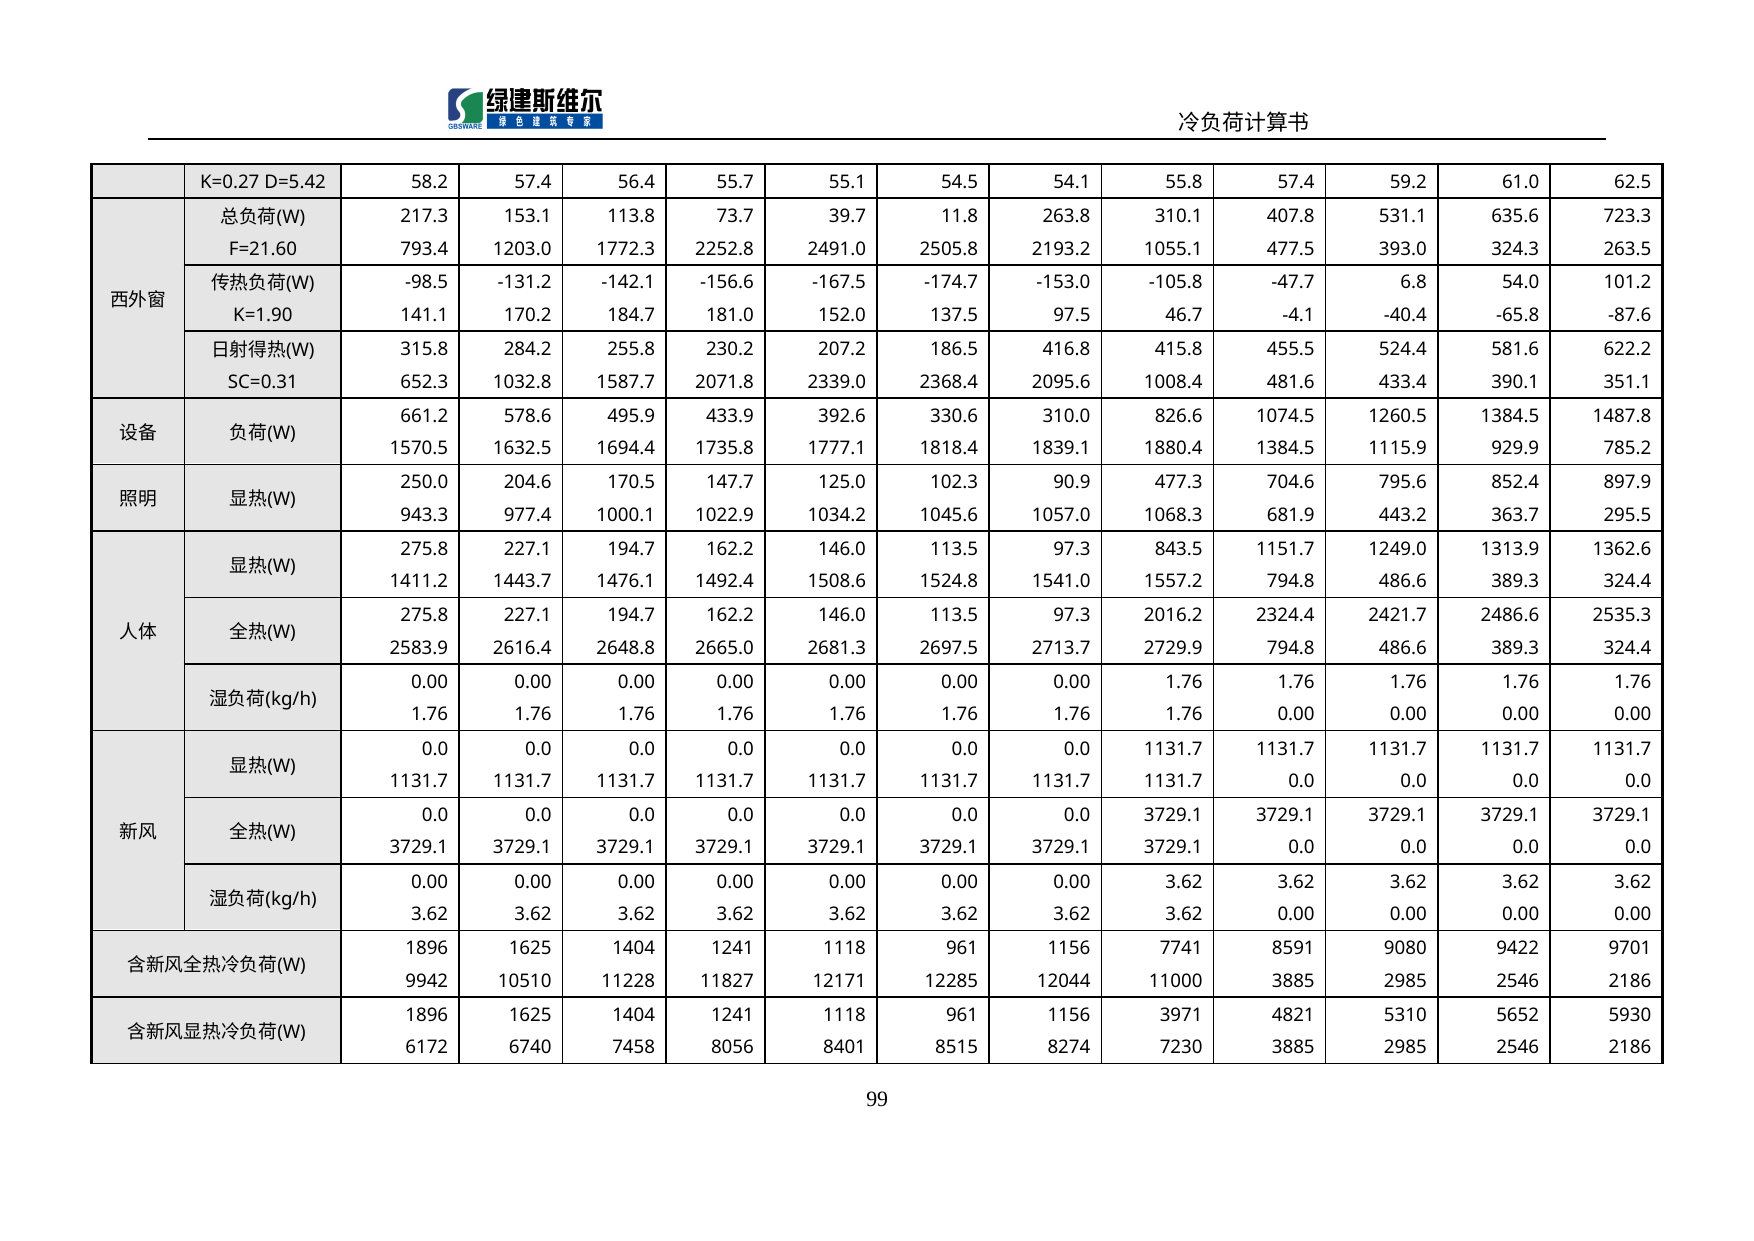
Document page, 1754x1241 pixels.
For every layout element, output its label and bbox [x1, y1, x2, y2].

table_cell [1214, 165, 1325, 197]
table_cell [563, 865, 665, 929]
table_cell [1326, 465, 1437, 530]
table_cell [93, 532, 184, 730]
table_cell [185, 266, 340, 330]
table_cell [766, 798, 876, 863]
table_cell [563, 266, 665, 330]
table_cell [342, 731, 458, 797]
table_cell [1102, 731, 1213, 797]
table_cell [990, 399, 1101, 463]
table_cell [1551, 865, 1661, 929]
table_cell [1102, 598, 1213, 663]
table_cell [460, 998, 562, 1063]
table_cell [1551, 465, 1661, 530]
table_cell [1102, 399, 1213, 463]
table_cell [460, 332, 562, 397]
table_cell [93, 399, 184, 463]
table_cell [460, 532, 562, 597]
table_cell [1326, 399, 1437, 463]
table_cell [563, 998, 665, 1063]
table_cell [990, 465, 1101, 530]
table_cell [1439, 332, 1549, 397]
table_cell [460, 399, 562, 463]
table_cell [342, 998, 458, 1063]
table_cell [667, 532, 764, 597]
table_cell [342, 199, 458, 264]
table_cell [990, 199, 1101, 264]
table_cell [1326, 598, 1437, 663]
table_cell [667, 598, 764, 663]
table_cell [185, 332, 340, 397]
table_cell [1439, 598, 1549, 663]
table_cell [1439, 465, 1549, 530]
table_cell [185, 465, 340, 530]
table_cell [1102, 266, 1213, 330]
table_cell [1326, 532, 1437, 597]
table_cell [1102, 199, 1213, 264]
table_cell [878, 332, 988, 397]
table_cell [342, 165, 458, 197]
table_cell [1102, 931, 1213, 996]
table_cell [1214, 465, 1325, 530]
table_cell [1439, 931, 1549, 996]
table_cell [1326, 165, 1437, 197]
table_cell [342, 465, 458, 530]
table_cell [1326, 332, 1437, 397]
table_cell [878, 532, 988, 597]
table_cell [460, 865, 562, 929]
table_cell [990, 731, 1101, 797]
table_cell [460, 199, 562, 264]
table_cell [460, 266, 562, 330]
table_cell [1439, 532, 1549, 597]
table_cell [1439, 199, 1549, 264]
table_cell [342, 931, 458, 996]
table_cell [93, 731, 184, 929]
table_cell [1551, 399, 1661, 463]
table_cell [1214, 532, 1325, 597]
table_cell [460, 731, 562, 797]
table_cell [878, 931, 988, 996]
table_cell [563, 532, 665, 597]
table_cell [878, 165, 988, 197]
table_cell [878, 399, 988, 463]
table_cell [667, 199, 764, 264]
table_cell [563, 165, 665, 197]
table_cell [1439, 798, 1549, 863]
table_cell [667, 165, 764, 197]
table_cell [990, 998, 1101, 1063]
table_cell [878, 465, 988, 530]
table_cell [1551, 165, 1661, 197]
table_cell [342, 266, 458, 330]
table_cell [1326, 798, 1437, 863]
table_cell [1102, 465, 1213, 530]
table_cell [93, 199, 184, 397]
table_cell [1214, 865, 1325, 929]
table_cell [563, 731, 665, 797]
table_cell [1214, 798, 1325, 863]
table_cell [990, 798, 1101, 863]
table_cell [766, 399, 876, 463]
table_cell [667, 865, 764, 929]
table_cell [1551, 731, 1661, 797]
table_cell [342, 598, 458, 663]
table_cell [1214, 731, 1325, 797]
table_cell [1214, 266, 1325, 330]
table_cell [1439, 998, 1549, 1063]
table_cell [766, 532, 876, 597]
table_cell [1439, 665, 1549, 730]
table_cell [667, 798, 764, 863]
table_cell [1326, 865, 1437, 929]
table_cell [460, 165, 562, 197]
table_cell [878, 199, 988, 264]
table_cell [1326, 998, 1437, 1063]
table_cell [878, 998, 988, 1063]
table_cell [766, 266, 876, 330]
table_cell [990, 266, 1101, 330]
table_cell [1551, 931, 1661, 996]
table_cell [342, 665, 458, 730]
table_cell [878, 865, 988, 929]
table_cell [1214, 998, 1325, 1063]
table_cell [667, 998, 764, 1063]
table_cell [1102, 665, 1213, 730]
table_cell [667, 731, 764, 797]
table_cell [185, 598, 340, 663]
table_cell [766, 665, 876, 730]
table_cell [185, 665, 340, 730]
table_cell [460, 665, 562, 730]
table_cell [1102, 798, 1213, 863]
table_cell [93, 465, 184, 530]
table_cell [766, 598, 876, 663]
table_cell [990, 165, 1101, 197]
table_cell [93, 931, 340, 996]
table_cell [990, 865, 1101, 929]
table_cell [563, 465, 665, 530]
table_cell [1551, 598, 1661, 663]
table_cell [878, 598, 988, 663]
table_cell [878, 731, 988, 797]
picture [444, 88, 604, 130]
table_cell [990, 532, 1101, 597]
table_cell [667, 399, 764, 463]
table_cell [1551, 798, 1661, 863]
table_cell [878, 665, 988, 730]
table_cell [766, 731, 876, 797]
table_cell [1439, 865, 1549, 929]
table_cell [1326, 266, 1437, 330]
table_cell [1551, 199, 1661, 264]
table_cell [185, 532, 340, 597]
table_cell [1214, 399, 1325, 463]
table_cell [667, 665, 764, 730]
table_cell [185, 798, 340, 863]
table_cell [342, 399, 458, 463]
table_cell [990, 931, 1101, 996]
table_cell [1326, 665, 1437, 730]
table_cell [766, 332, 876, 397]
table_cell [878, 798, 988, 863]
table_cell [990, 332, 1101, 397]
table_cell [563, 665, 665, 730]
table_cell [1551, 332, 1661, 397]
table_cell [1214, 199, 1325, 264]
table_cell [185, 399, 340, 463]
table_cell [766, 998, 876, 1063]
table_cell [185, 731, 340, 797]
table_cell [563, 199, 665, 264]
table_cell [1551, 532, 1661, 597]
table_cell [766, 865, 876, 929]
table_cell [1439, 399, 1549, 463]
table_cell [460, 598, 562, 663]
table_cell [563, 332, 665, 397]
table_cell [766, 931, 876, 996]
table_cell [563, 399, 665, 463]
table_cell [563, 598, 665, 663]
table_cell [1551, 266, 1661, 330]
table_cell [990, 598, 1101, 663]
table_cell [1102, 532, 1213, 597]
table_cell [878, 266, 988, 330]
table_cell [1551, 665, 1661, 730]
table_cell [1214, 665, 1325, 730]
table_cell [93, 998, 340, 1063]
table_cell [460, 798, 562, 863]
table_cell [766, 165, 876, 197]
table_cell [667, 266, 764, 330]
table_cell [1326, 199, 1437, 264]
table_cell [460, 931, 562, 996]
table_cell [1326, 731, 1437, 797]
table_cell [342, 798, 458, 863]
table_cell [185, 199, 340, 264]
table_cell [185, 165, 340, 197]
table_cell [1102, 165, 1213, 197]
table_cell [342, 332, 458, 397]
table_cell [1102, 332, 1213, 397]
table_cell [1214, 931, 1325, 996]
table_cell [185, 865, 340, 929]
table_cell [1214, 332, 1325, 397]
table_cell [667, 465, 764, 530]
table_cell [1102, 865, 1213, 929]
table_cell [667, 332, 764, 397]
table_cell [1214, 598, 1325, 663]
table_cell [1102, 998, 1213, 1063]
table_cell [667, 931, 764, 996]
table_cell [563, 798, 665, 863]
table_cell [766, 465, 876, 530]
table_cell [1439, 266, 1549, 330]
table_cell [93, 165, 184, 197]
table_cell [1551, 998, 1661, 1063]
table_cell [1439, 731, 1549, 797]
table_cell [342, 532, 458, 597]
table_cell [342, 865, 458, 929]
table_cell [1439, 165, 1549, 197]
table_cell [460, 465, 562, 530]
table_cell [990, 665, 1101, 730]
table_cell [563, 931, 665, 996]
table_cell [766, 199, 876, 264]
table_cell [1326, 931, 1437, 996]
